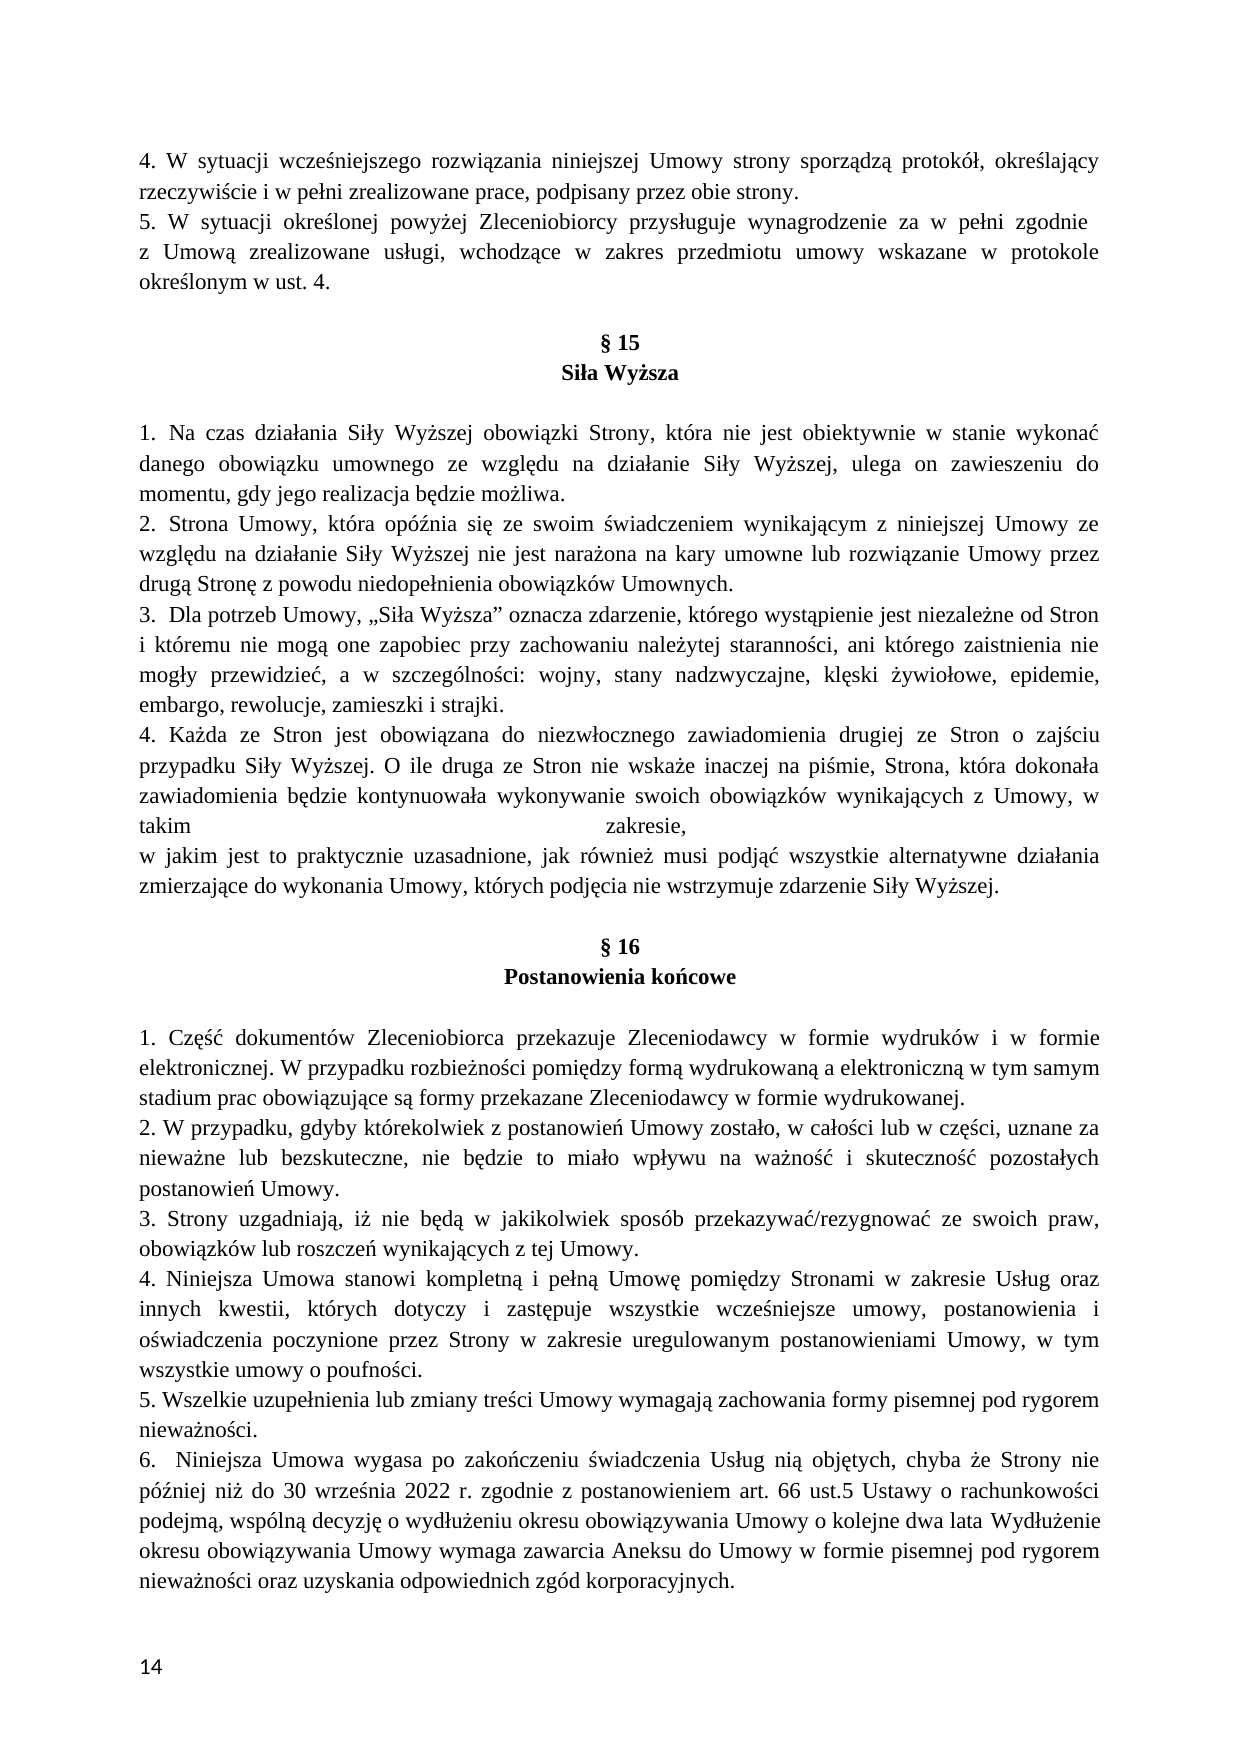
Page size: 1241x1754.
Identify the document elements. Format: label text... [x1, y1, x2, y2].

text 2. W przypadku, gdyby którekolwiek z postanowień Umowy zostało, w całości lub w części, uznane za nieważne lub bezskuteczne, nie będzie to miało wpływu na ważność i skuteczność pozostałych postanowień Umowy. [139, 1114, 1101, 1201]
text 4. Niniejsza Umowa stanowi kompletną i pełną Umowę pomiędzy Stronami w zakresie Usług oraz innych kwestii, których dotyczy i zastępuje wszystkie wcześniejsze umowy, postanowienia i oświadczenia poczynione przez Strony w zakresie uregulowanym postanowieniami Umowy, w tym wszystkie umowy o poufności. [139, 1265, 1101, 1382]
text Postanowienia końcowe [139, 963, 1101, 989]
text § 15 [139, 329, 1101, 355]
text 6. Niniejsza Umowa wygasa po zakończeniu świadczenia Usług nią objętych, chyba że Strony nie później niż do 30 września 2022 r. zgodnie z postanowieniem art. 66 ust.5 Ustawy o rachunkowości podejmą, wspólną decyzję o wydłużeniu okresu obowiązywania Umowy o kolejne dwa lata Wydłużenie okresu obowiązywania Umowy wymaga zawarcia Aneksu do Umowy w formie pisemnej pod rygorem nieważności oraz uzyskania odpowiednich zgód korporacyjnych. [139, 1447, 1101, 1594]
text 4. W sytuacji wcześniejszego rozwiązania niniejszej Umowy strony sporządzą protokół, określający rzeczywiście i w pełni zrealizowane prace, podpisany przez obie strony. [139, 148, 1101, 204]
text Siła Wyższa [139, 359, 1101, 385]
text 1. Część dokumentów Zleceniobiorca przekazuje Zleceniodawcy w formie wydruków i w formie elektronicznej. W przypadku rozbieżności pomiędzy formą wydrukowaną a elektroniczną w tym samym stadium prac obowiązujące są formy przekazane Zleceniodawcy w formie wydrukowanej. [139, 1024, 1101, 1110]
text § 16 [139, 933, 1101, 959]
text 5. W sytuacji określonej powyżej Zleceniobiorcy przysługuje wynagrodzenie za w pełni zgodnie z Umową zrealizowane usługi, wchodzące w zakres przedmiotu umowy wskazane w protokole określonym w ust. 4. [139, 208, 1101, 295]
text 3. Strony uzgadniają, iż nie będą w jakikolwiek sposób przekazywać/rezygnować ze swoich praw, obowiązków lub roszczeń wynikających z tej Umowy. [139, 1205, 1101, 1261]
text 2. Strona Umowy, która opóźnia się ze swoim świadczeniem wynikającym z niniejszej Umowy ze względu na działanie Siły Wyższej nie jest narażona na kary umowne lub rozwiązanie Umowy przez drugą Stronę z powodu niedopełnienia obowiązków Umownych. [139, 510, 1101, 597]
text 4. Każda ze Stron jest obowiązana do niezwłocznego zawiadomienia drugiej ze Stron o zajściu przypadku Siły Wyższej. O ile druga ze Stron nie wskaże inaczej na piśmie, Strona, która dokonała zawiadomienia będzie kontynuowała wykonywanie swoich obowiązków wynikających z Umowy, w takim zakresie, w jakim jest to praktycznie uzasadnione, jak również musi podjąć wszystkie alternatywne działania zmierzające do wykonania Umowy, których podjęcia nie wstrzymuje zdarzenie Siły Wyższej. [139, 722, 1101, 899]
text 5. Wszelkie uzupełnienia lub zmiany treści Umowy wymagają zachowania formy pisemnej pod rygorem nieważności. [139, 1386, 1101, 1443]
text 3. Dla potrzeb Umowy, „Siła Wyższa” oznacza zdarzenie, którego wystąpienie jest niezależne od Stron i któremu nie mogą one zapobiec przy zachowaniu należytej staranności, ani którego zaistnienia nie mogły przewidzieć, a w szczególności: wojny, stany nadzwyczajne, klęski żywiołowe, epidemie, embargo, rewolucje, zamieszki i strajki. [139, 601, 1101, 718]
text 1. Na czas działania Siły Wyższej obowiązki Strony, która nie jest obiektywnie w stanie wykonać danego obowiązku umownego ze względu na działanie Siły Wyższej, ulega on zawieszeniu do momentu, gdy jego realizacja będzie możliwa. [139, 419, 1101, 506]
